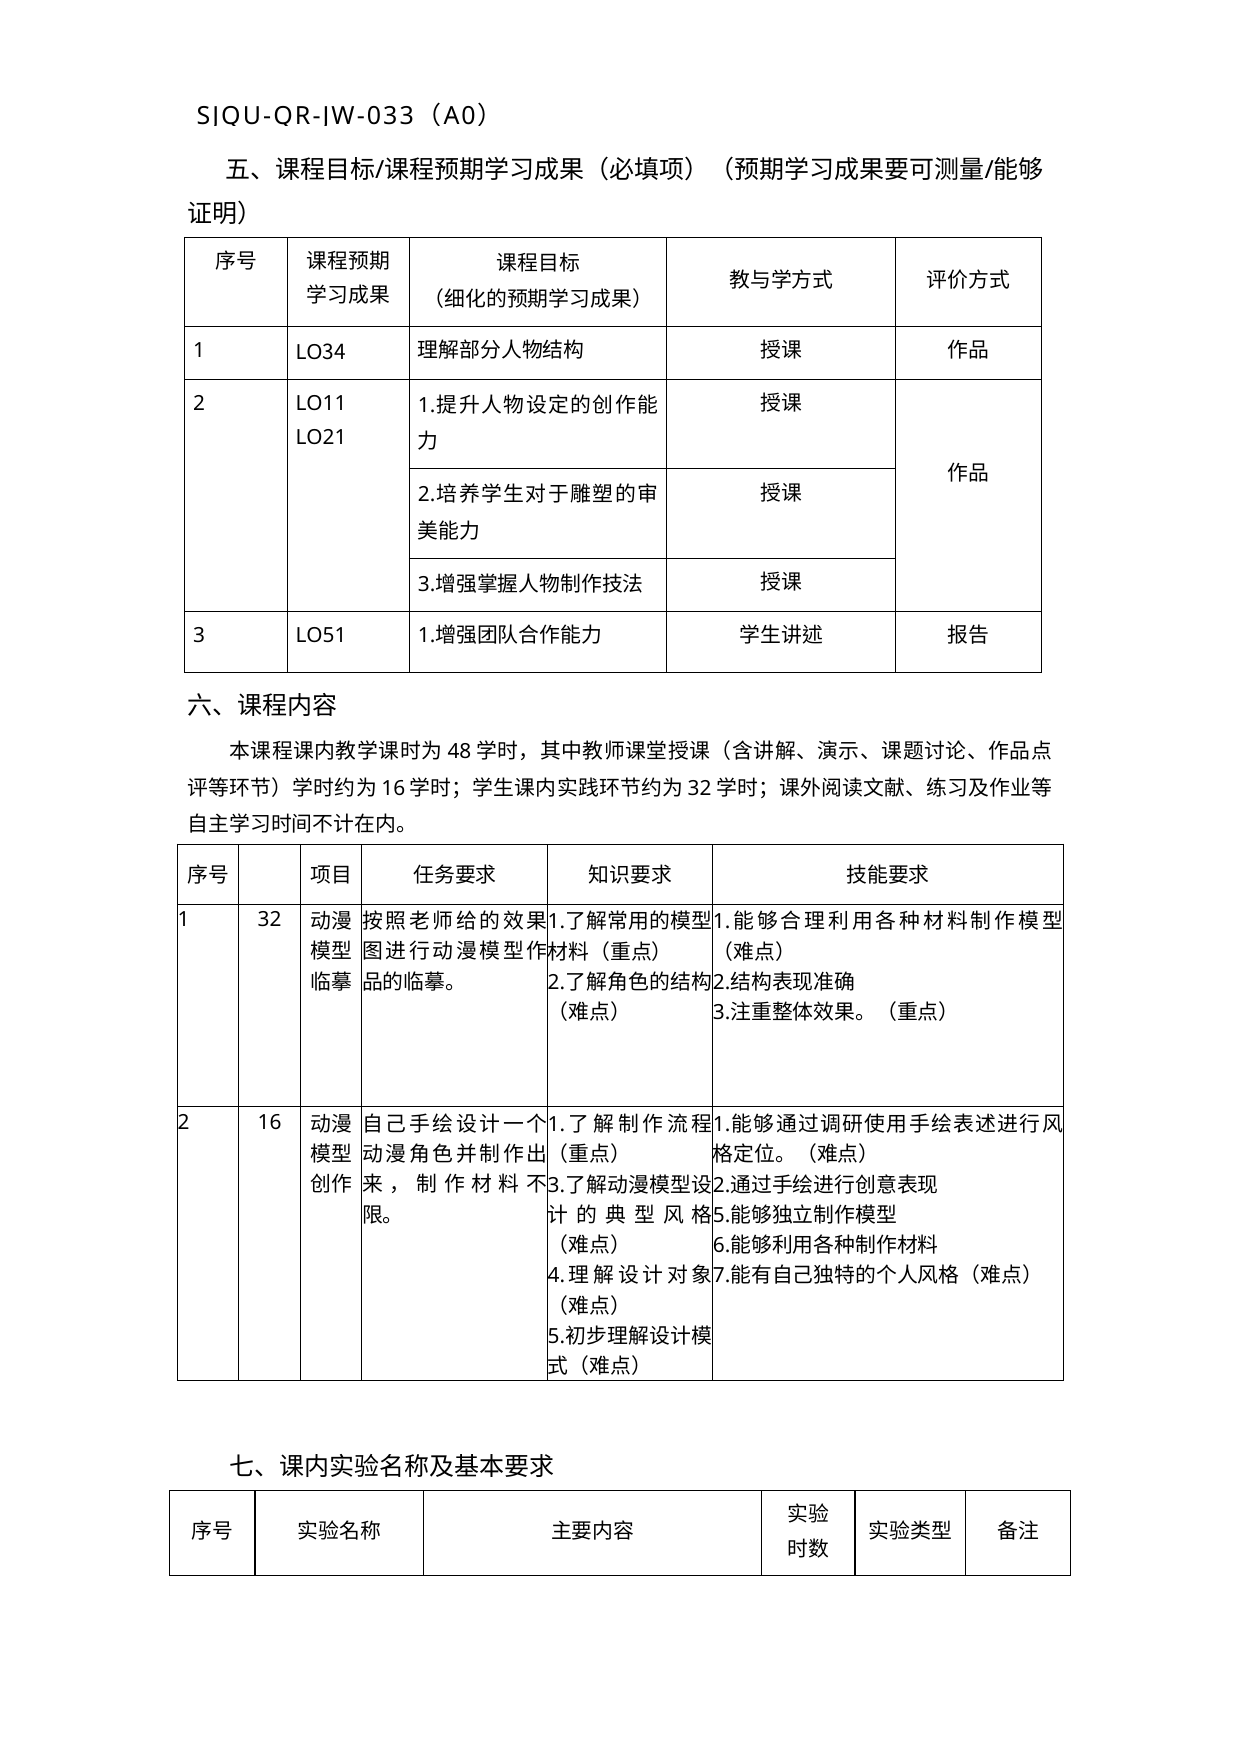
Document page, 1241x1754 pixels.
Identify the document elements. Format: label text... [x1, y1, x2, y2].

table_cell 1.了解常用的模型材料（重点） 2.了解角色的结构（难点） [548, 905, 712, 1106]
table_cell 动漫模型创作 [301, 1107, 361, 1379]
table_header 项目 [301, 845, 361, 903]
table_cell 授课 [667, 469, 895, 558]
table_cell 1.提升人物设定的创作能力 [410, 380, 666, 468]
table_header [239, 845, 300, 903]
table_cell 2 [185, 380, 287, 611]
table_header 知识要求 [548, 845, 712, 903]
table_header 任务要求 [362, 845, 547, 903]
table_header 教与学方式 [667, 238, 895, 326]
table_cell 授课 [667, 380, 895, 468]
table_cell 作品 [896, 380, 1041, 611]
text 六、课程内容 [187, 686, 1053, 722]
table_cell 1 [185, 327, 287, 379]
table_header 课程预期 学习成果 [288, 238, 409, 326]
table_header 备注 [966, 1491, 1070, 1575]
table_header 实验类型 [856, 1491, 965, 1575]
table_header 序号 [170, 1491, 254, 1575]
table_cell 1.了解制作流程（重点） 3.了解动漫模型设计的典型风格（难点） 4.理解设计对象（难点） 5.初步理解设计模式（难点） [548, 1107, 712, 1379]
table_header 实验名称 [256, 1491, 423, 1575]
table_header 评价方式 [896, 238, 1041, 326]
table_cell 2.培养学生对于雕塑的审美能力 [410, 469, 666, 558]
table_cell 2 [178, 1107, 238, 1379]
table_cell LO34 [288, 327, 409, 379]
table_cell LO11 LO21 [288, 380, 409, 611]
table_cell 自己手绘设计一个动漫角色并制作出来，制作材料不限。 [362, 1107, 547, 1379]
table_cell 16 [239, 1107, 300, 1379]
table_cell 3.增强掌握人物制作技法 [410, 559, 666, 611]
text 五、课程目标/课程预期学习成果（必填项）（预期学习成果要可测量/能够证明） [187, 150, 1053, 230]
table_header 实验 时数 [762, 1491, 854, 1575]
text 本课程课内教学课时为48学时，其中教师课堂授课（含讲解、演示、课题讨论、作品点评等环节）学时约为16学时；学生课内实践环节约为32学时；课外阅读文献、练习及作业等自主学习时间不计在内。 [187, 734, 1053, 837]
table_cell 按照老师给的效果图进行动漫模型作品的临摹。 [362, 905, 547, 1106]
table_header 序号 [185, 238, 287, 326]
table_cell 1 [178, 905, 238, 1106]
table_header 主要内容 [424, 1491, 761, 1575]
table_cell 1.能够合理利用各种材料制作模型（难点） 2.结构表现准确 3.注重整体效果。（重点） [713, 905, 1063, 1106]
table_cell 作品 [896, 327, 1041, 379]
table_cell 授课 [667, 559, 895, 611]
table_cell 1.增强团队合作能力 [410, 612, 666, 672]
table_cell 报告 [896, 612, 1041, 672]
table_cell 动漫模型临摹 [301, 905, 361, 1106]
table_cell 学生讲述 [667, 612, 895, 672]
table_cell LO51 [288, 612, 409, 672]
table_header 序号 [178, 845, 238, 903]
text 七、课内实验名称及基本要求 [187, 1447, 1050, 1483]
table_cell 3 [185, 612, 287, 672]
table_cell 授课 [667, 327, 895, 379]
table_header 课程目标 （细化的预期学习成果） [410, 238, 666, 326]
table_cell 理解部分人物结构 [410, 327, 666, 379]
table_cell 32 [239, 905, 300, 1106]
table_cell 1.能够通过调研使用手绘表述进行风格定位。（难点） 2.通过手绘进行创意表现 5.能够独立制作模型 6.能够利用各种制作材料 7.能有自己独特的个人风格（难点） [713, 1107, 1063, 1379]
table_header 技能要求 [713, 845, 1063, 903]
